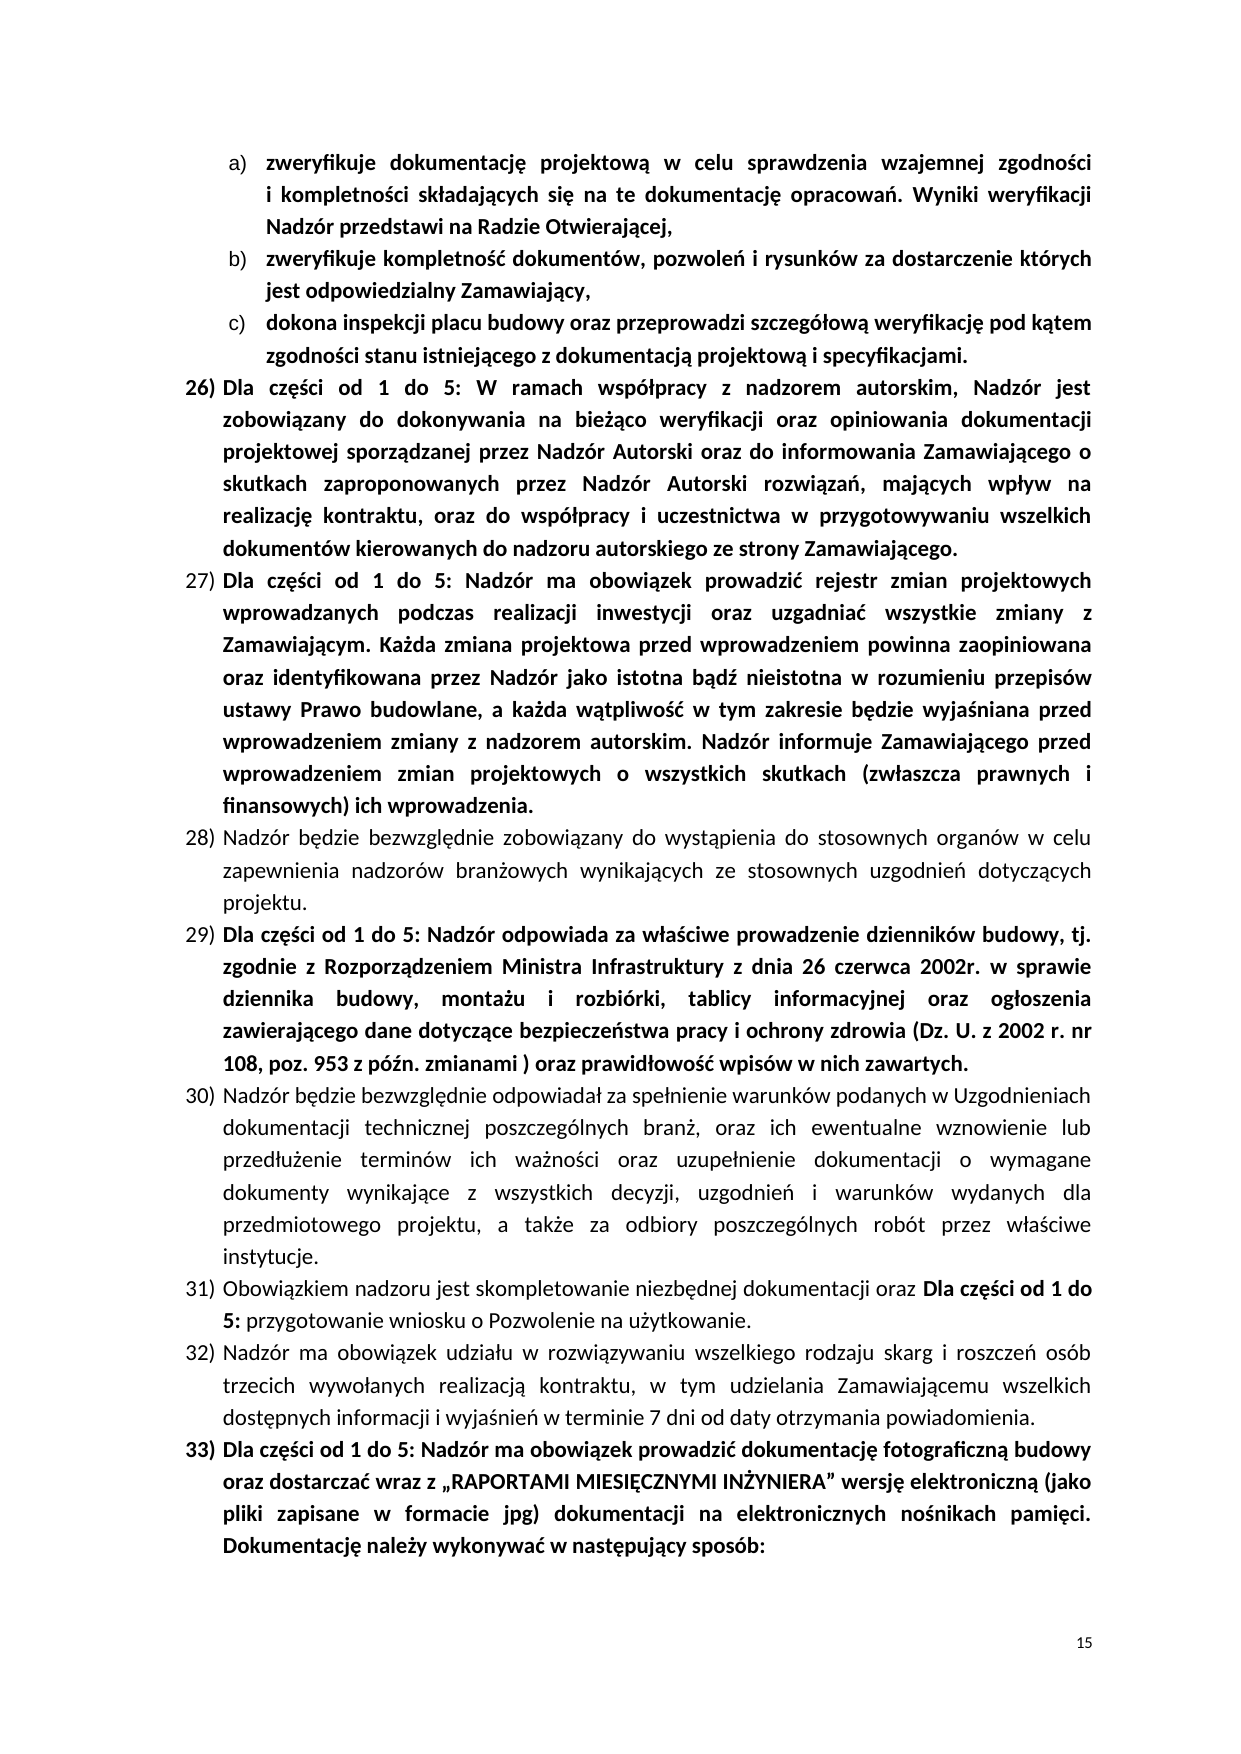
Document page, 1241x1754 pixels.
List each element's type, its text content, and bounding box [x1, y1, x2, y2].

list zweryfikuje dokumentację projektową w celu sprawdzenia wzajemnej zgodności i kompletności składających się na te dokumentację opracowań. Wyniki weryfikacji Nadzór przedstawi na Radzie Otwierającej, [228, 148, 1093, 240]
list Dla części od 1 do 5: Nadzór odpowiada za właściwe prowadzenie dzienników budowy, tj. zgodnie z Rozporządzeniem Ministra Infrastruktury z dnia 26 czerwca 2002r. w sprawie dziennika budowy, montażu i rozbiórki, tablicy informacyjnej oraz ogłoszenia zawierającego dane dotyczące bezpieczeństwa pracy i ochrony zdrowia (Dz. U. z 2002 r. nr 108, poz. 953 z późn. zmianami ) oraz prawidłowość wpisów w nich zawartych. [185, 920, 1093, 1077]
list Nadzór ma obowiązek udziału w rozwiązywaniu wszelkiego rodzaju skarg i roszczeń osób trzecich wywołanych realizacją kontraktu, w tym udzielania Zamawiającemu wszelkich dostępnych informacji i wyjaśnień w terminie 7 dni od daty otrzymania powiadomienia. [185, 1338, 1093, 1431]
list Nadzór będzie bezwzględnie odpowiadał za spełnienie warunków podanych w Uzgodnieniach dokumentacji technicznej poszczególnych branż, oraz ich ewentualne wznowienie lub przedłużenie terminów ich ważności oraz uzupełnienie dokumentacji o wymagane dokumenty wynikające z wszystkich decyzji, uzgodnień i warunków wydanych dla przedmiotowego projektu, a także za odbiory poszczególnych robót przez właściwe instytucje. [185, 1081, 1093, 1270]
list Obowiązkiem nadzoru jest skompletowanie niezbędnej dokumentacji oraz Dla części od 1 do 5: przygotowanie wniosku o Pozwolenie na użytkowanie. [185, 1274, 1093, 1334]
list dokona inspekcji placu budowy oraz przeprowadzi szczegółową weryfikację pod kątem zgodności stanu istniejącego z dokumentacją projektową i specyfikacjami. [228, 308, 1093, 369]
list zweryfikuje kompletność dokumentów, pozwoleń i rysunków za dostarczenie których jest odpowiedzialny Zamawiający, [228, 244, 1093, 304]
list Nadzór będzie bezwzględnie zobowiązany do wystąpienia do stosownych organów w celu zapewnienia nadzorów branżowych wynikających ze stosownych uzgodnień dotyczących projektu. [185, 823, 1093, 916]
list Dla części od 1 do 5: Nadzór ma obowiązek prowadzić rejestr zmian projektowych wprowadzanych podczas realizacji inwestycji oraz uzgadniać wszystkie zmiany z Zamawiającym. Każda zmiana projektowa przed wprowadzeniem powinna zaopiniowana oraz identyfikowana przez Nadzór jako istotna bądź nieistotna w rozumieniu przepisów ustawy Prawo budowlane, a każda wątpliwość w tym zakresie będzie wyjaśniana przed wprowadzeniem zmiany z nadzorem autorskim. Nadzór informuje Zamawiającego przed wprowadzeniem zmian projektowych o wszystkich skutkach (zwłaszcza prawnych i finansowych) ich wprowadzenia. [185, 566, 1093, 819]
list Dla części od 1 do 5: Nadzór ma obowiązek prowadzić dokumentację fotograficzną budowy oraz dostarczać wraz z „RAPORTAMI MIESIĘCZNYMI INŻYNIERA” wersję elektroniczną (jako pliki zapisane w formacie jpg) dokumentacji na elektronicznych nośnikach pamięci. Dokumentację należy wykonywać w następujący sposób: [185, 1435, 1093, 1560]
list Dla części od 1 do 5: W ramach współpracy z nadzorem autorskim, Nadzór jest zobowiązany do dokonywania na bieżąco weryfikacji oraz opiniowania dokumentacji projektowej sporządzanej przez Nadzór Autorski oraz do informowania Zamawiającego o skutkach zaproponowanych przez Nadzór Autorski rozwiązań, mających wpływ na realizację kontraktu, oraz do współpracy i uczestnictwa w przygotowywaniu wszelkich dokumentów kierowanych do nadzoru autorskiego ze strony Zamawiającego. [185, 373, 1093, 562]
